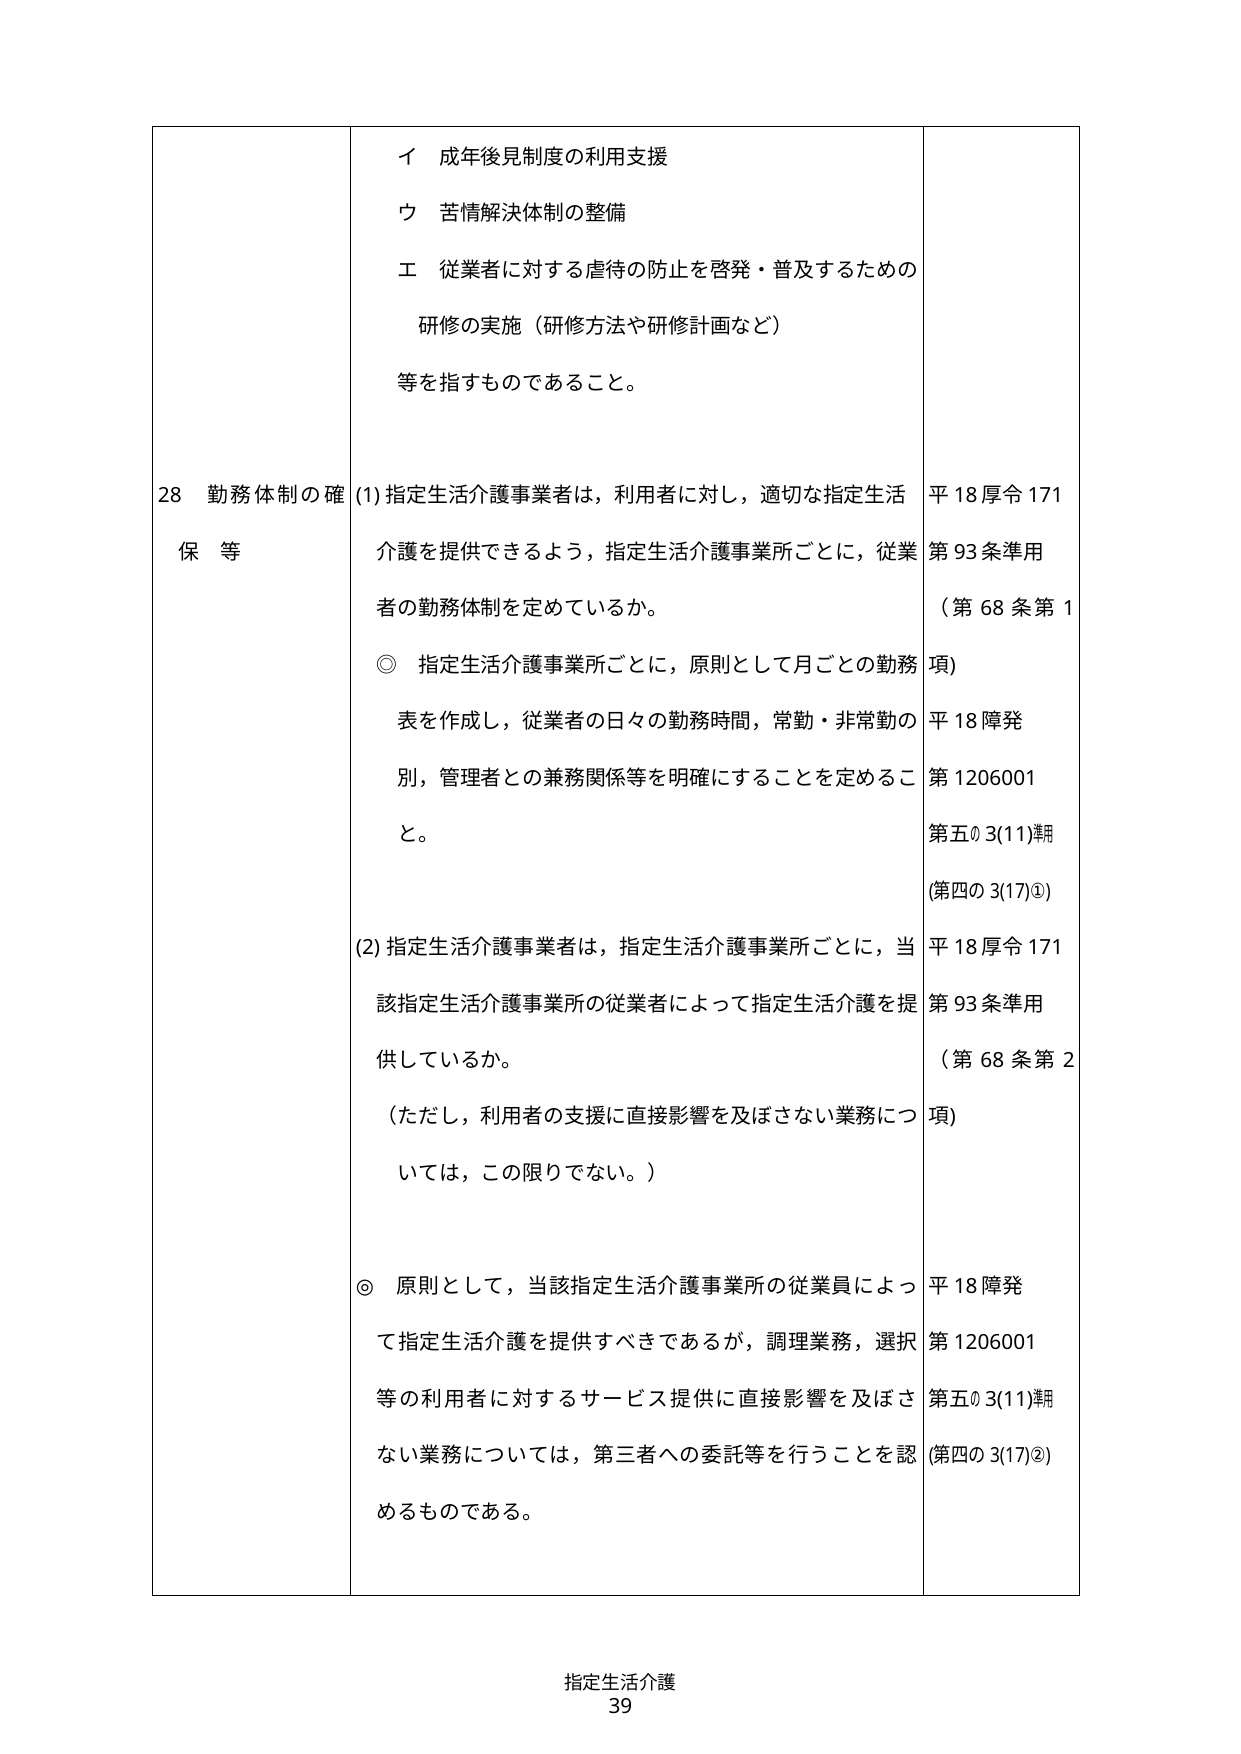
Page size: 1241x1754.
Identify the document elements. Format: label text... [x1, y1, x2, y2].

table_cell 28 勤務体制の確保 等 [153, 127, 350, 1595]
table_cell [924, 127, 1079, 1595]
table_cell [351, 127, 923, 1595]
